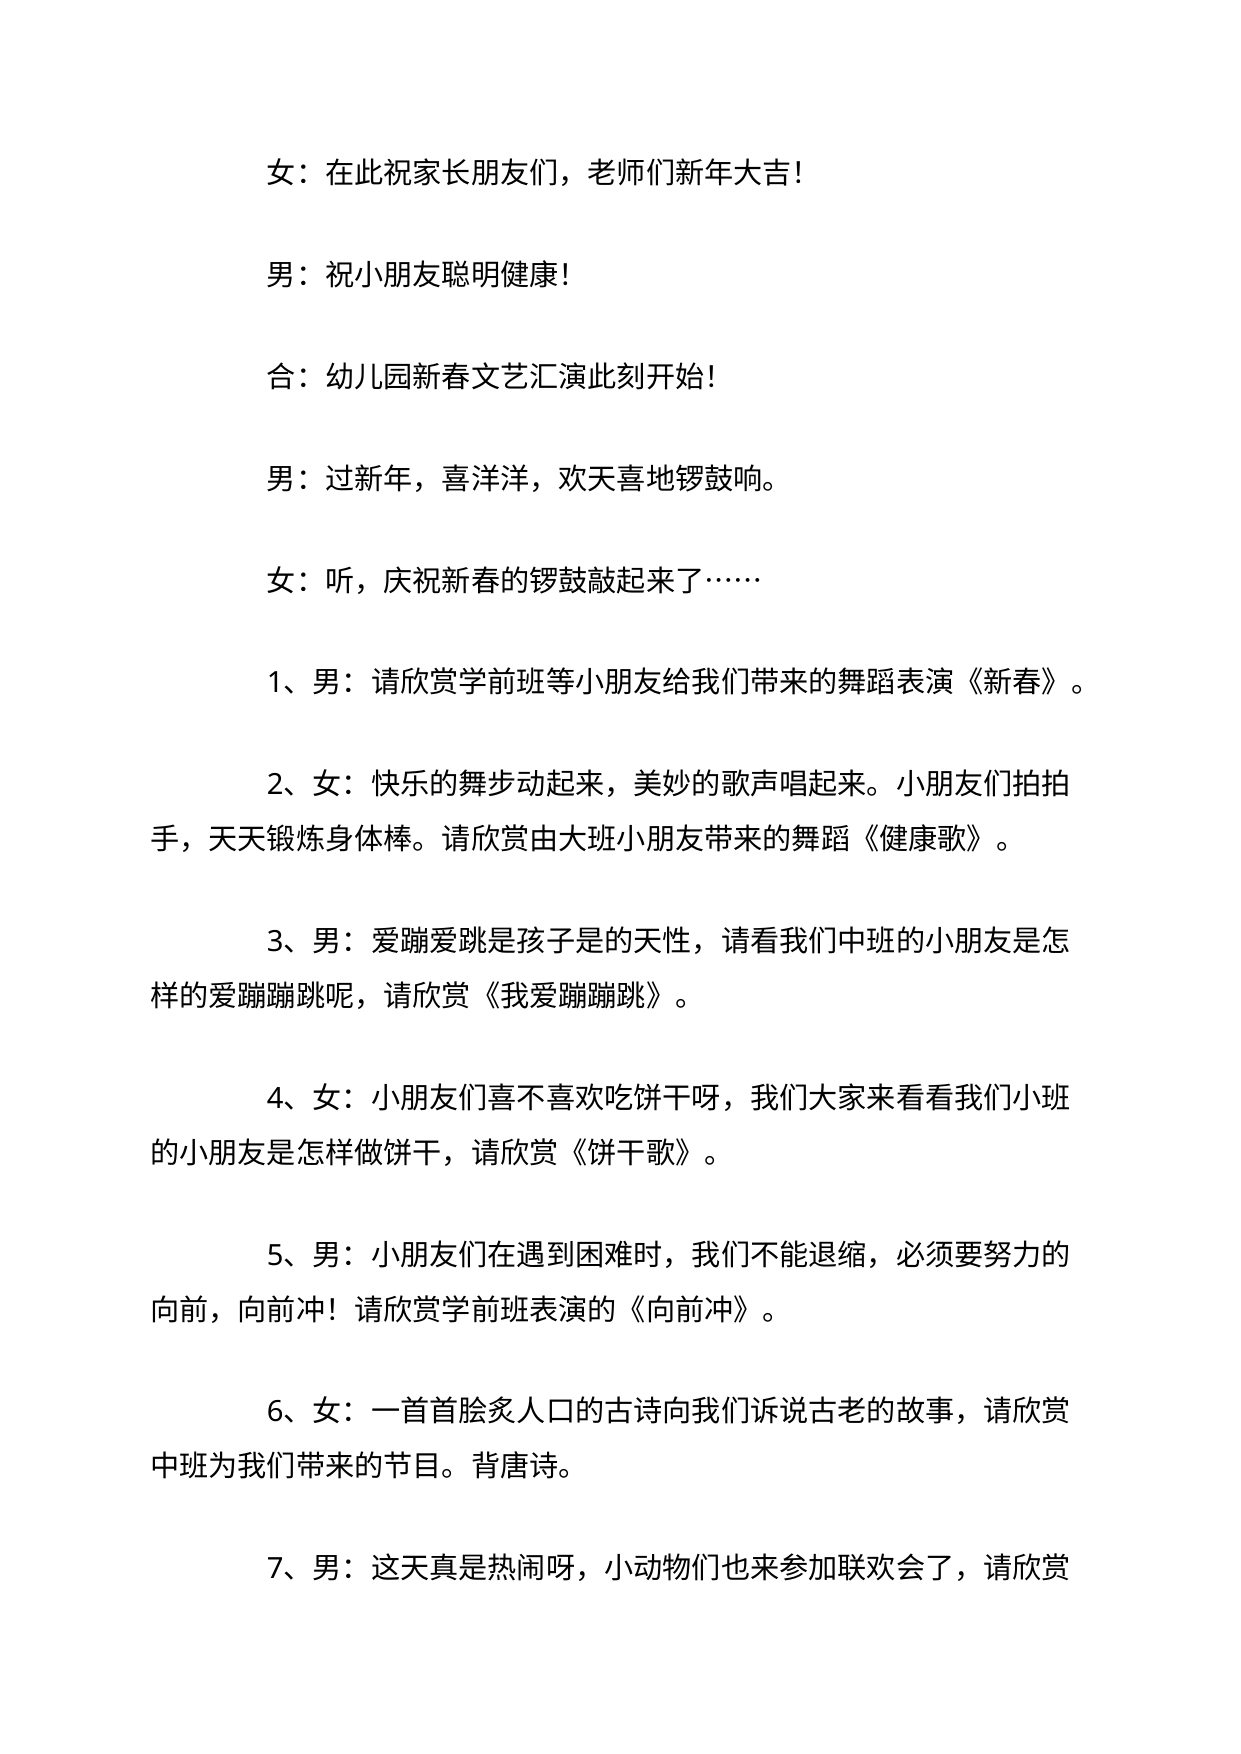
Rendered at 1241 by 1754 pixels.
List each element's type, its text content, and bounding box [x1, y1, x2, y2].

text 男：祝小朋友聪明健康！ [150, 252, 1090, 294]
text 6、女：一首首脍炙人口的古诗向我们诉说古老的故事，请欣赏中班为我们带来的节目。背唐诗。 [150, 1388, 1090, 1485]
text 合：幼儿园新春文艺汇演此刻开始！ [150, 353, 1090, 396]
text 5、男：小朋友们在遇到困难时，我们不能退缩，必须要努力的向前，向前冲！请欣赏学前班表演的《向前冲》。 [150, 1231, 1090, 1328]
text 4、女：小朋友们喜不喜欢吃饼干呀，我们大家来看看我们小班的小朋友是怎样做饼干，请欣赏《饼干歌》。 [150, 1074, 1090, 1172]
text 女：听，庆祝新春的锣鼓敲起来了…… [150, 557, 1090, 599]
text 女：在此祝家长朋友们，老师们新年大吉！ [150, 150, 1090, 192]
text 男：过新年，喜洋洋，欢天喜地锣鼓响。 [150, 455, 1090, 498]
text 3、男：爱蹦爱跳是孩子是的天性，请看我们中班的小朋友是怎样的爱蹦蹦跳呢，请欣赏《我爱蹦蹦跳》。 [150, 918, 1090, 1015]
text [150, 1545, 1090, 1587]
text 1、男：请欣赏学前班等小朋友给我们带来的舞蹈表演《新春》。 [150, 659, 1090, 701]
text 2、女：快乐的舞步动起来，美妙的歌声唱起来。小朋友们拍拍手，天天锻炼身体棒。请欣赏由大班小朋友带来的舞蹈《健康歌》。 [150, 761, 1090, 858]
